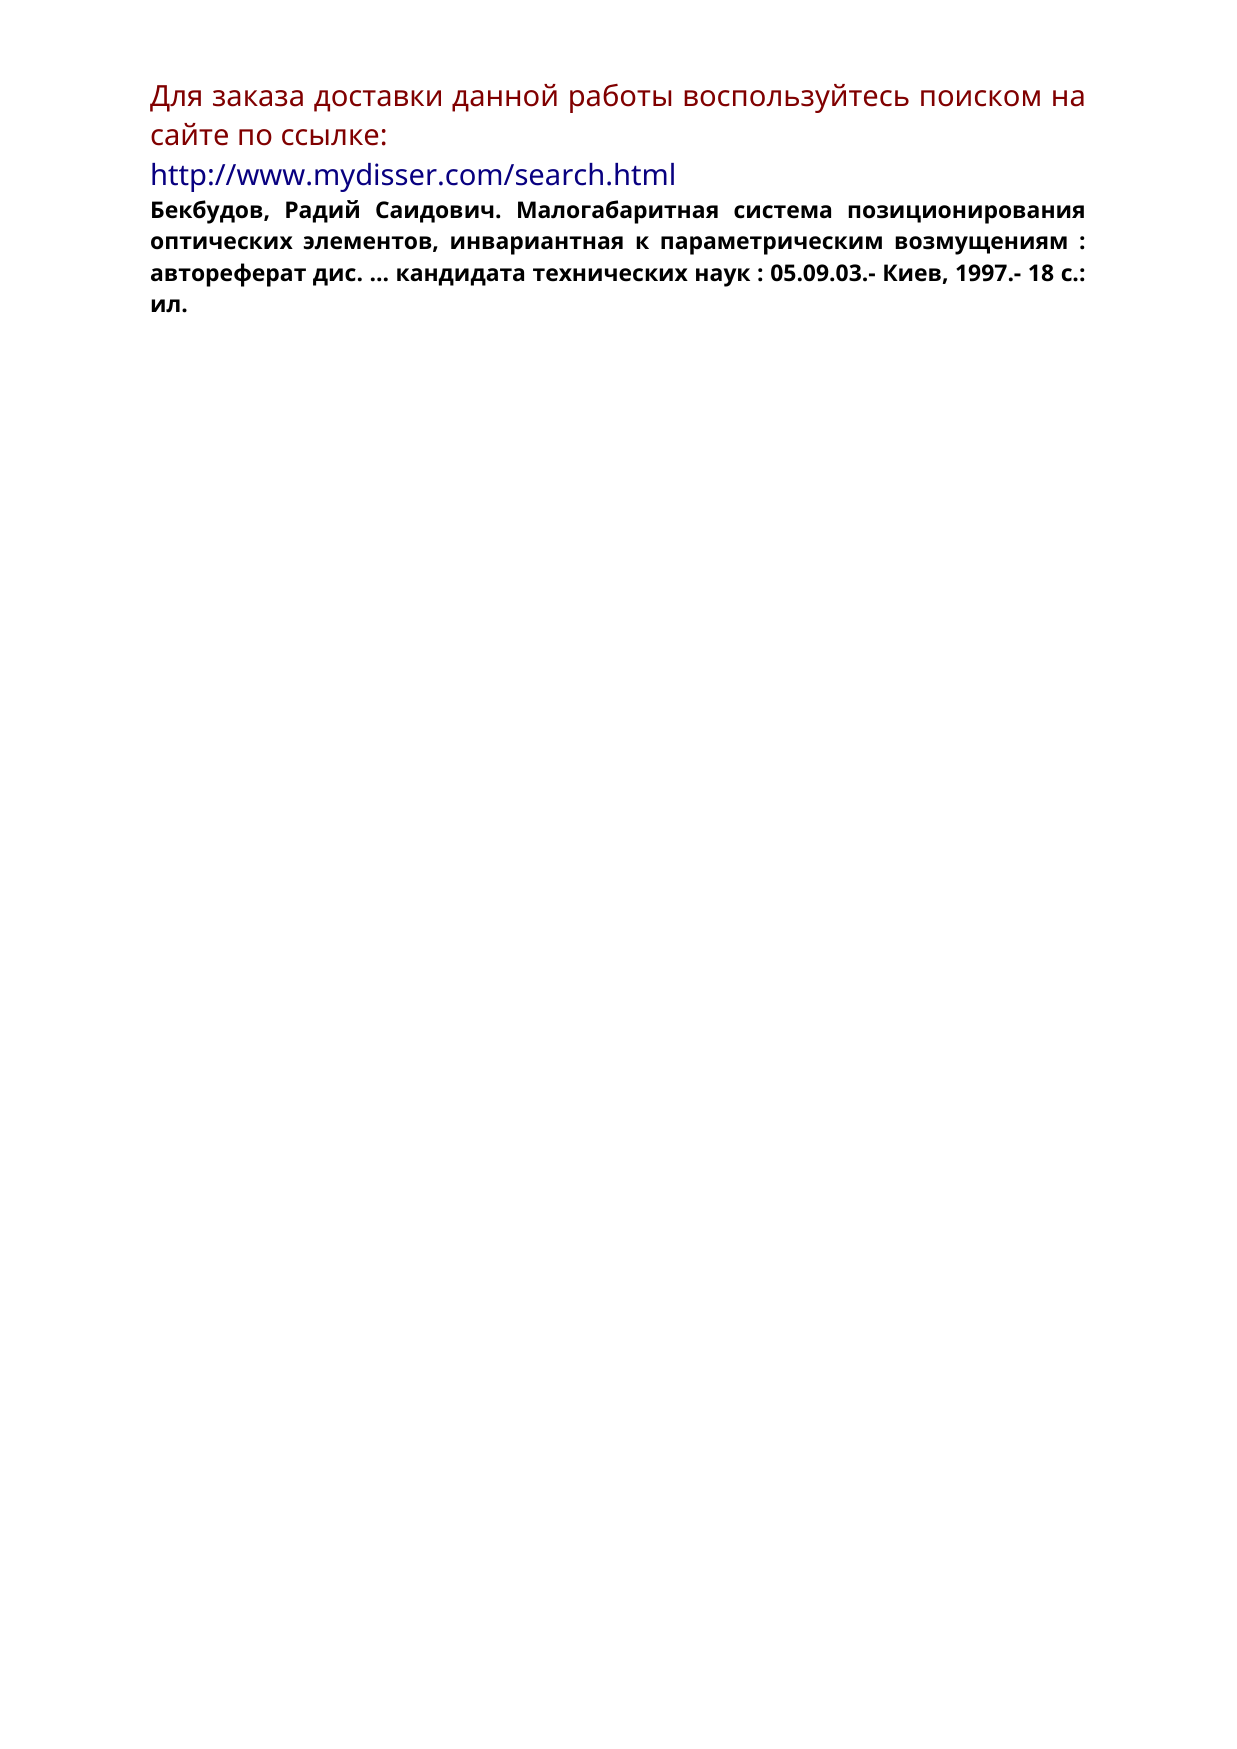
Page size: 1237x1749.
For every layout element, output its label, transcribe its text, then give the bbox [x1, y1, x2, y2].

text Бекбудов, Радий Саидович. Малогабаритная система позиционирования оптических элементов, инвариантная к параметрическим возмущениям : автореферат дис. ... кандидата технических наук : 05.09.03.- Киев, 1997.- 18 с.: ил. [150, 194, 1086, 319]
